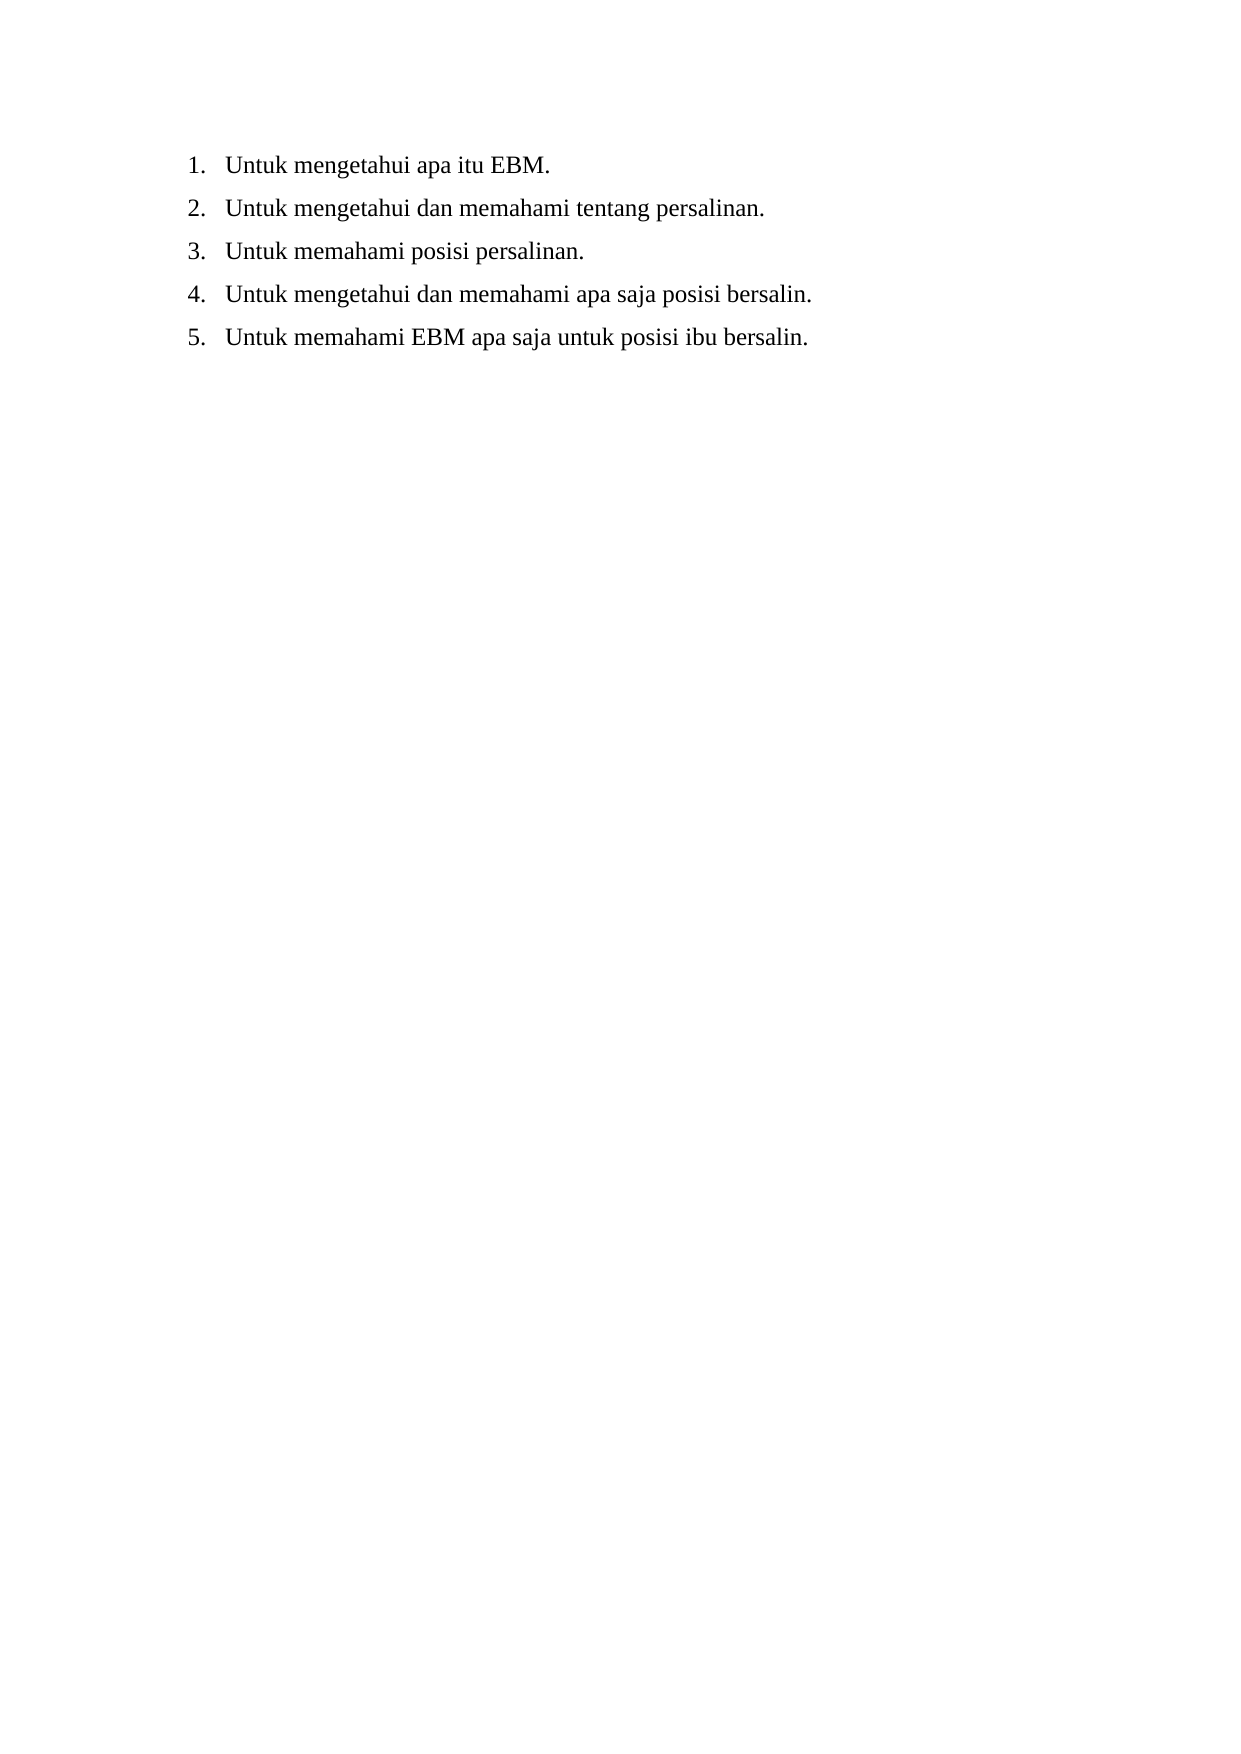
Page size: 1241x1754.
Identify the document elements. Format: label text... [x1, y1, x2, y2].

list Untuk memahami EBM apa saja untuk posisi ibu bersalin. [187, 322, 1090, 351]
list Untuk mengetahui dan memahami tentang persalinan. [187, 193, 1090, 222]
list Untuk mengetahui apa itu EBM. [187, 150, 1090, 179]
list Untuk mengetahui dan memahami apa saja posisi bersalin. [187, 279, 1090, 308]
list Untuk memahami posisi persalinan. [187, 236, 1090, 265]
